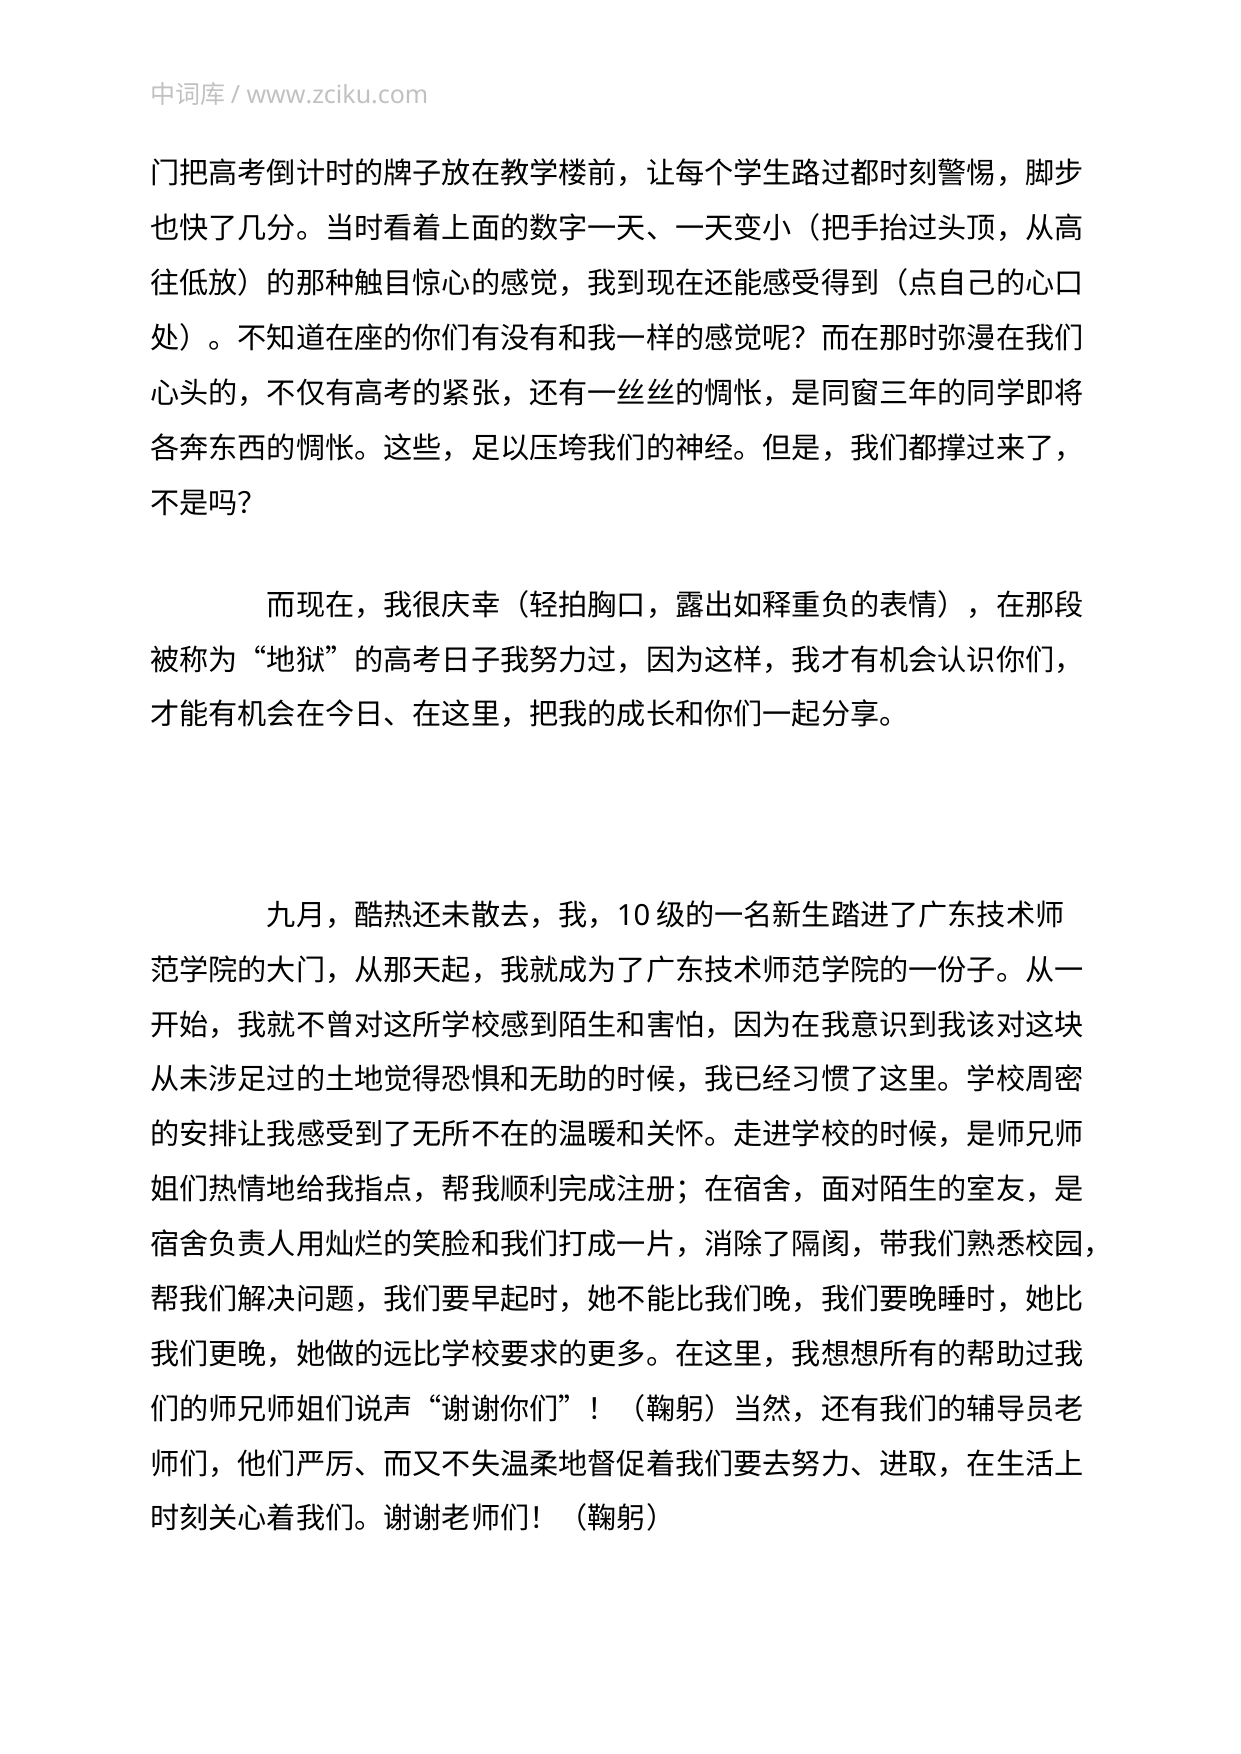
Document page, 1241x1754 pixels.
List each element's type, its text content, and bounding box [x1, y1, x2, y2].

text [150, 150, 1090, 522]
text 九月，酷热还未散去，我，10级的一名新生踏进了广东技术师范学院的大门，从那天起，我就成为了广东技术师范学院的一份子。从一开始，我就不曾对这所学校感到陌生和害怕，因为在我意识到我该对这块从未涉足过的土地觉得恐惧和无助的时候，我已经习惯了这里。学校周密的安排让我感受到了无所不在的温暖和关怀。走进学校的时候，是师兄师姐们热情地给我指点，帮我顺利完成注册；在宿舍，面对陌生的室友，是宿舍负责人用灿烂的笑脸和我们打成一片，消除了隔阂，带我们熟悉校园，帮我们解决问题，我们要早起时，她不能比我们晚，我们要晚睡时，她比我们更晚，她做的远比学校要求的更多。在这里，我想想所有的帮助过我们的师兄师姐们说声“谢谢你们”！（鞠躬）当然，还有我们的辅导员老师们，他们严厉、而又不失温柔地督促着我们要去努力、进取，在生活上时刻关心着我们。谢谢老师们！（鞠躬） [150, 891, 1090, 1537]
text 而现在，我很庆幸（轻拍胸口，露出如释重负的表情），在那段被称为“地狱”的高考日子我努力过，因为这样，我才有机会认识你们，才能有机会在今日、在这里，把我的成长和你们一起分享。 [150, 581, 1090, 733]
